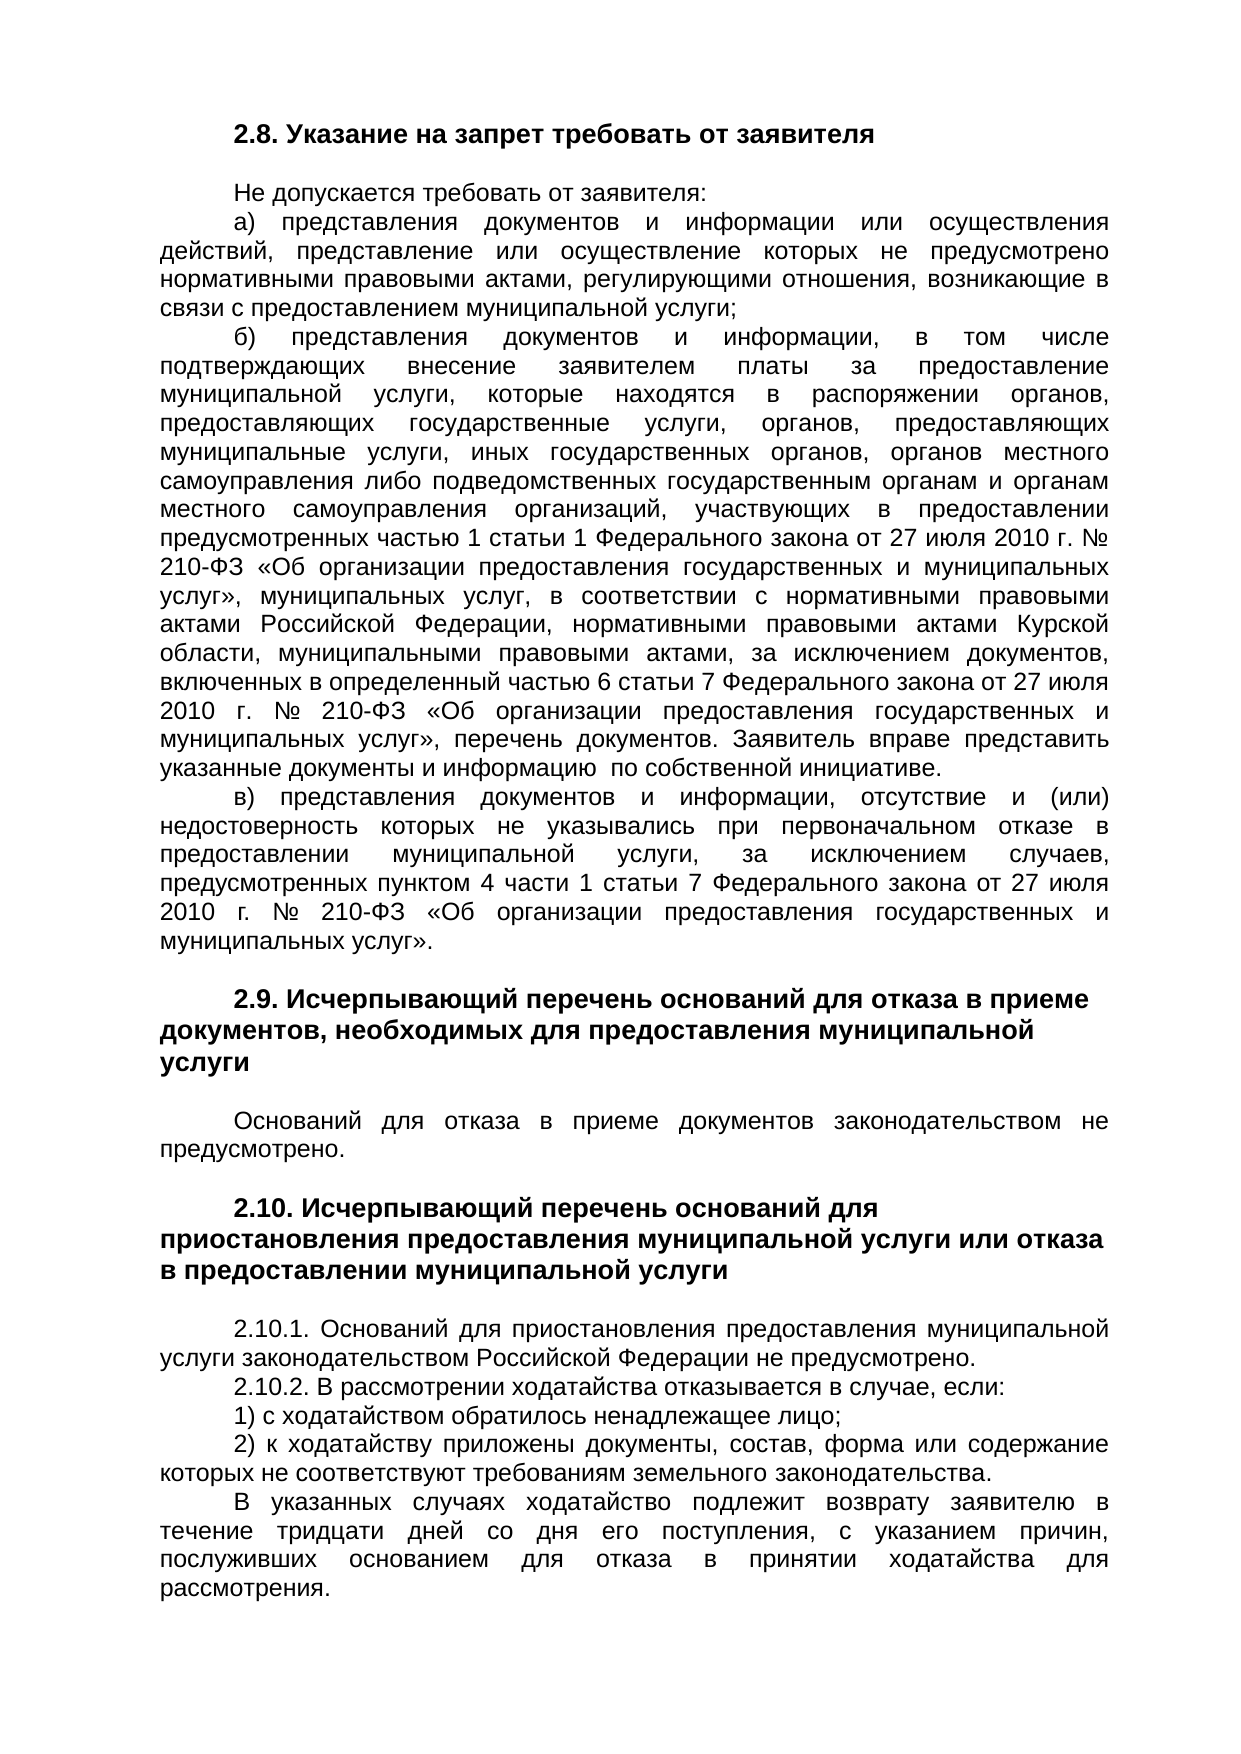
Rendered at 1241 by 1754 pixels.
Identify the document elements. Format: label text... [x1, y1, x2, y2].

text 2.10.1. Оснований для приостановления предоставления муниципальной услуги законодательством Российской Федерации не предусмотрено. [159, 1314, 1110, 1372]
text 2.10.2. В рассмотрении ходатайства отказывается в случае, если: [159, 1372, 1110, 1401]
text в) представления документов и информации, отсутствие и (или) недостоверность которых не указывались при первоначальном отказе в предоставлении муниципальной услуги, за исключением случаев, предусмотренных пунктом 4 части 1 статьи 7 Федерального закона от 27 июля 2010 г. № 210-ФЗ «Об организации предоставления государственных и муниципальных услуг». [159, 782, 1110, 954]
text Оснований для отказа в приеме документов законодательством не предусмотрено. [159, 1106, 1110, 1163]
text б) представления документов и информации, в том числе подтверждающих внесение заявителем платы за предоставление муниципальной услуги, которые находятся в распоряжении органов, предоставляющих государственные услуги, органов, предоставляющих муниципальные услуги, иных государственных органов, органов местного самоуправления либо подведомственных государственным органам и органам местного самоуправления организаций, участвующих в предоставлении предусмотренных частью 1 статьи 1 Федерального закона от 27 июля . № 210-ФЗ «Об организации предоставления государственных и муниципальных услуг», муниципальных услуг, в соответствии с нормативными правовыми актами Российской Федерации, нормативными правовыми актами Курской области, муниципальными правовыми актами, за исключением документов, включенных в определенный частью 6 статьи 7 Федерального закона от 27 июля . № 210-ФЗ «Об организации предоставления государственных и муниципальных услуг», перечень документов. Заявитель вправе представить указанные документы и информацию по собственной инициативе. [159, 322, 1110, 782]
text 2) к ходатайству приложены документы, состав, форма или содержание которых не соответствуют требованиям земельного законодательства. [159, 1429, 1110, 1487]
text 2.10. Исчерпывающий перечень оснований для приостановления предоставления муниципальной услуги или отказа в предоставлении муниципальной услуги [159, 1192, 1110, 1286]
text а) представления документов и информации или осуществления действий, представление или осуществление которых не предусмотрено нормативными правовыми актами, регулирующими отношения, возникающие в связи с предоставлением муниципальной услуги; [159, 207, 1110, 322]
text 2.9. Исчерпывающий перечень оснований для отказа в приеме документов, необходимых для предоставления муниципальной услуги [159, 983, 1110, 1077]
text 2.8. Указание на запрет требовать от заявителя [159, 118, 1110, 149]
text 1) с ходатайством обратилось ненадлежащее лицо; [159, 1401, 1110, 1429]
text В указанных случаях ходатайство подлежит возврату заявителю в течение тридцати дней со дня его поступления, с указанием причин, послуживших основанием для отказа в принятии ходатайства для рассмотрения. [159, 1487, 1110, 1602]
text Не допускается требовать от заявителя: [159, 178, 1110, 207]
